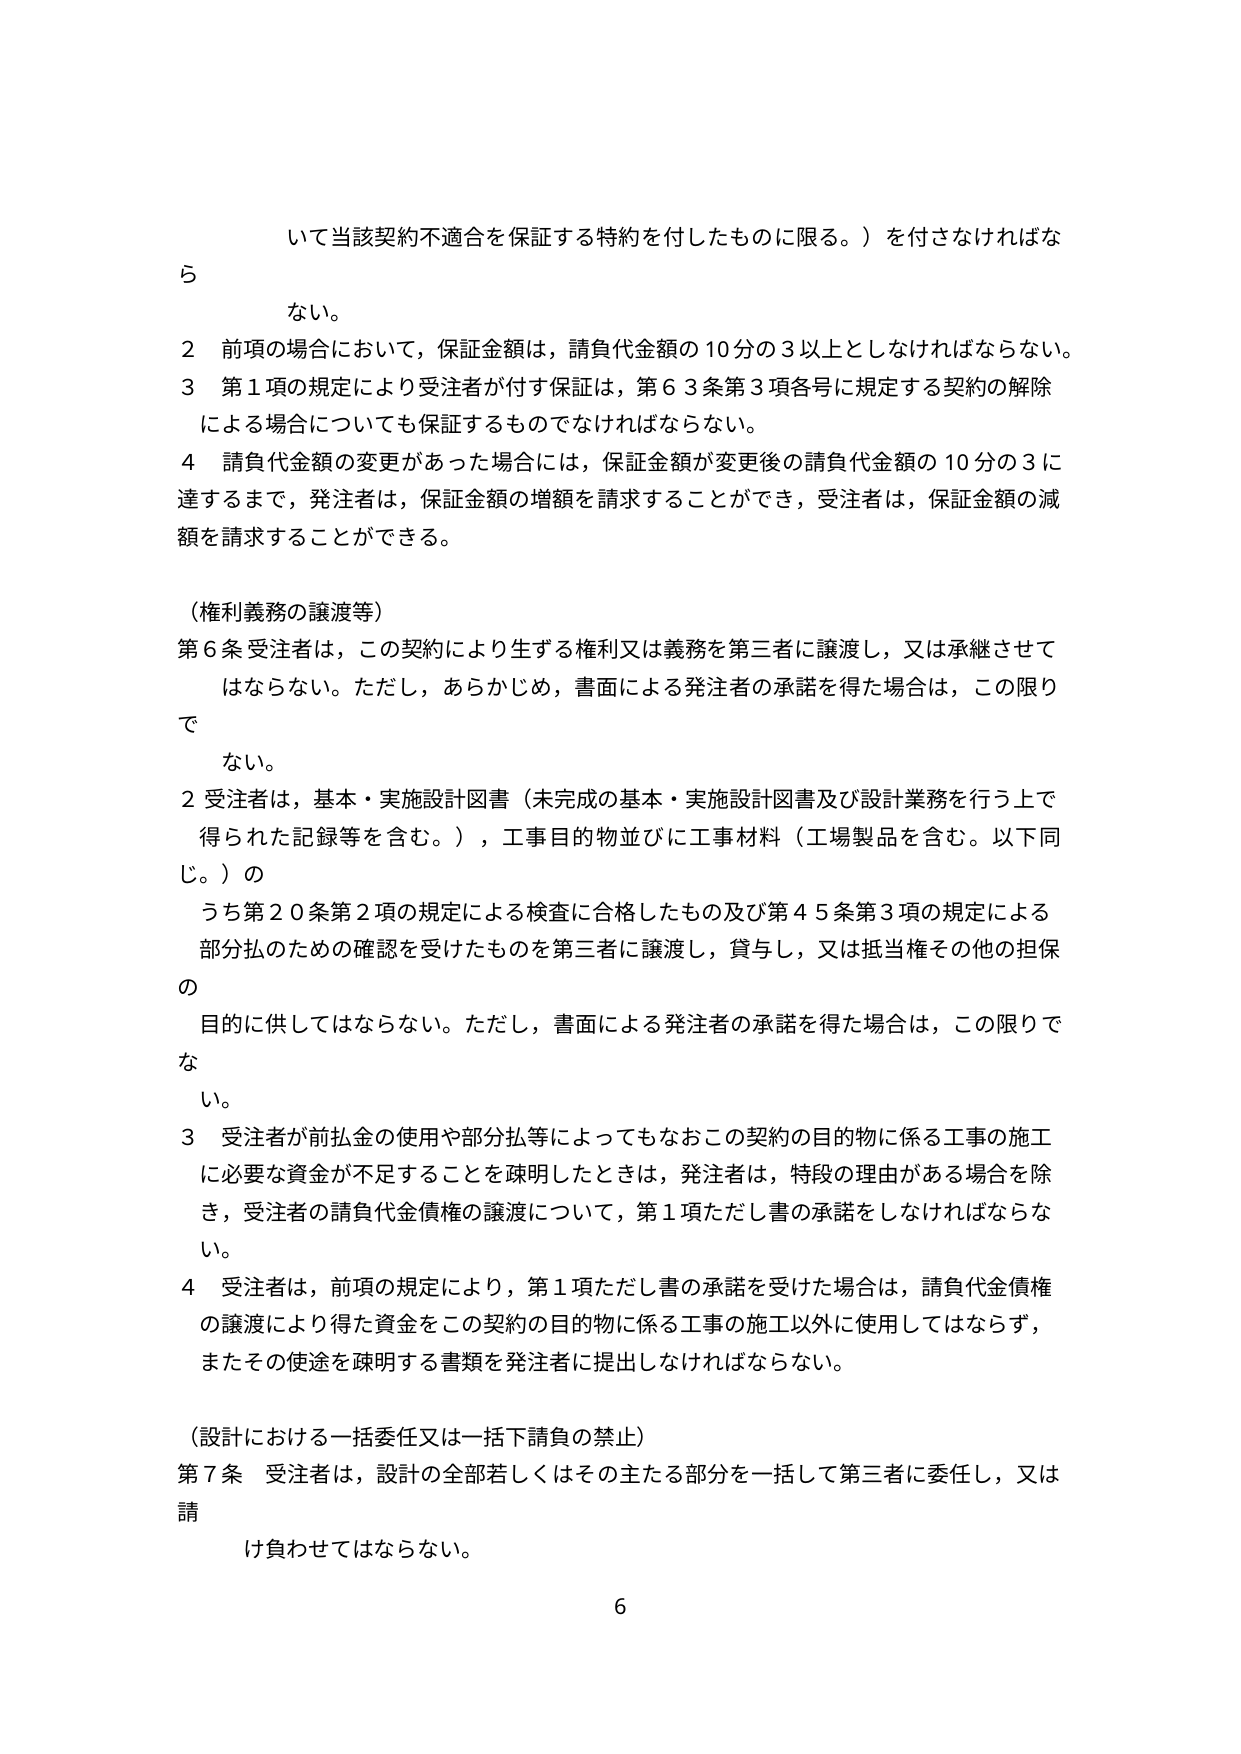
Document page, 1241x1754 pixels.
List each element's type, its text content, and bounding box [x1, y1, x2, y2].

text い。 [177, 1229, 1063, 1267]
text ２ 前項の場合において，保証金額は，請負代金額の10分の３以上としなければならない。 [177, 329, 1063, 367]
text （設計における一括委任又は一括下請負の禁止） [177, 1417, 1063, 1454]
text （権利義務の譲渡等） [177, 592, 1063, 629]
text の譲渡により得た資金をこの契約の目的物に係る工事の施工以外に使用してはならず， [177, 1304, 1063, 1342]
text 第６条 受注者は，この契約により生ずる権利又は義務を第三者に譲渡し，又は承継させて [177, 629, 1063, 667]
text による場合についても保証するものでなければならない。 [177, 404, 1063, 442]
text またその使途を疎明する書類を発注者に提出しなければならない。 [177, 1342, 1063, 1379]
text 目的に供してはならない。ただし，書面による発注者の承諾を得た場合は，この限りでな [177, 1004, 1063, 1079]
text うち第２０条第２項の規定による検査に合格したもの及び第４５条第３項の規定による [177, 892, 1063, 929]
text いて当該契約不適合を保証する特約を付したものに限る。）を付さなければなら [177, 217, 1063, 292]
text に必要な資金が不足することを疎明したときは，発注者は，特段の理由がある場合を除 [177, 1154, 1063, 1192]
text ３ 受注者が前払金の使用や部分払等によってもなおこの契約の目的物に係る工事の施工 [177, 1117, 1063, 1154]
text ４ 受注者は，前項の規定により，第１項ただし書の承諾を受けた場合は，請負代金債権 [177, 1267, 1063, 1304]
text 部分払のための確認を受けたものを第三者に譲渡し，貸与し，又は抵当権その他の担保の [177, 929, 1063, 1004]
text ３ 第１項の規定により受注者が付す保証は，第６３条第３項各号に規定する契約の解除 [177, 367, 1063, 404]
text け負わせてはならない。 [177, 1529, 1063, 1567]
text き，受注者の請負代金債権の譲渡について，第１項ただし書の承諾をしなければならな [177, 1192, 1063, 1229]
text い。 [177, 1079, 1063, 1117]
text ない。 [177, 292, 1063, 329]
text はならない。ただし，あらかじめ，書面による発注者の承諾を得た場合は，この限りで [177, 667, 1063, 742]
text ４ 請負代金額の変更があった場合には，保証金額が変更後の請負代金額の10分の３に達するまで，発注者は，保証金額の増額を請求することができ，受注者は，保証金額の減額を請求することができる。 [177, 442, 1063, 554]
text ない。 [177, 742, 1063, 779]
text ２ 受注者は，基本・実施設計図書（未完成の基本・実施設計図書及び設計業務を行う上で [177, 779, 1063, 817]
text 得られた記録等を含む。），工事目的物並びに工事材料（工場製品を含む。以下同じ。）の [177, 817, 1063, 892]
text 第７条 受注者は，設計の全部若しくはその主たる部分を一括して第三者に委任し，又は請 [177, 1454, 1063, 1529]
